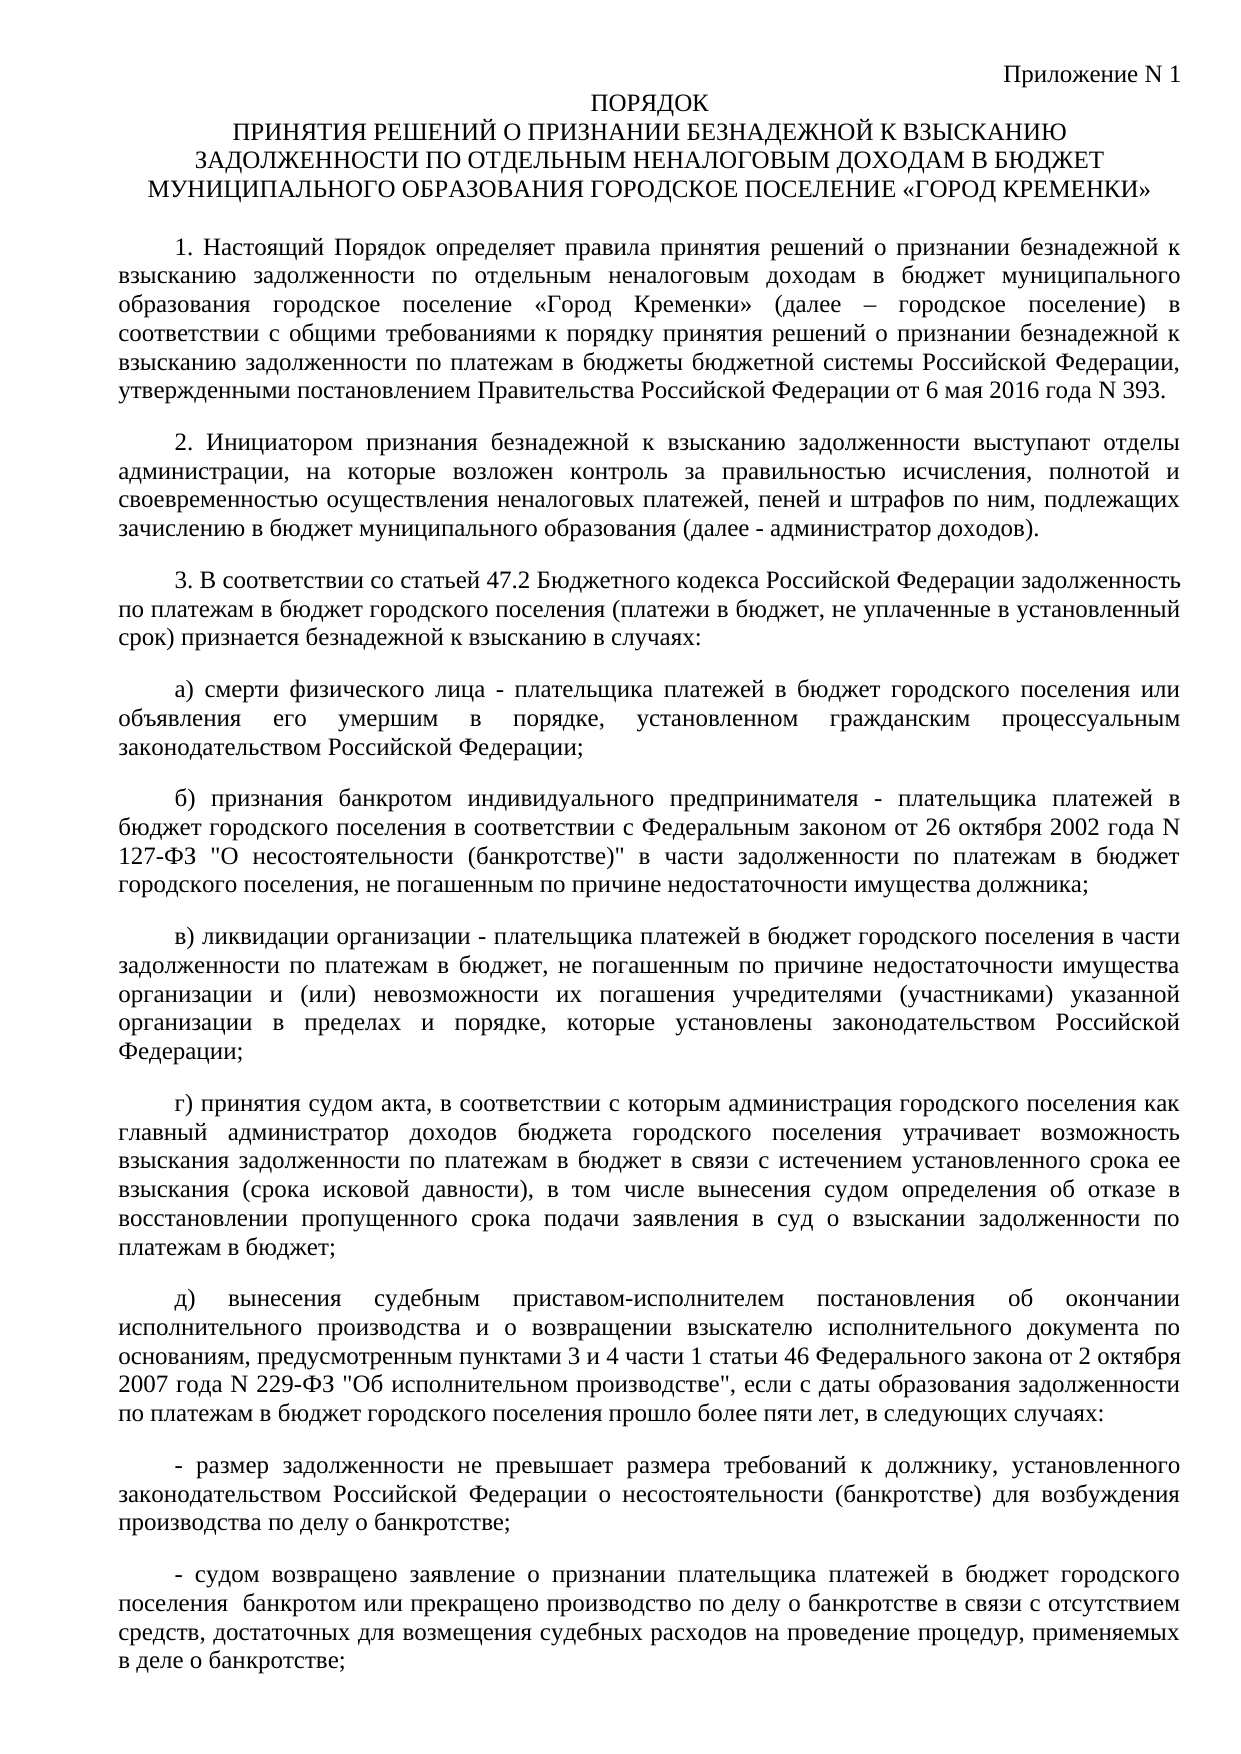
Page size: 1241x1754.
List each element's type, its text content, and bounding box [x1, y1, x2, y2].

text г) принятия судом акта, в соответствии с которым администрация городского поселения как главный администратор доходов бюджета городского поселения утрачивает возможность взыскания задолженности по платежам в бюджет в связи с истечением установленного срока ее взыскания (срока исковой давности), в том числе вынесения судом определения об отказе в восстановлении пропущенного срока подачи заявления в суд о взыскании задолженности по платежам в бюджет; [118, 1088, 1181, 1260]
text а) смерти физического лица - плательщика платежей в бюджет городского поселения или объявления его умершим в порядке, установленном гражданским процессуальным законодательством Российской Федерации; [118, 674, 1181, 760]
text 2. Инициатором признания безнадежной к взысканию задолженности выступают отделы администрации, на которые возложен контроль за правильностью исчисления, полнотой и своевременностью осуществления неналоговых платежей, пеней и штрафов по ним, подлежащих зачислению в бюджет муниципального образования (далее - администратор доходов). [118, 427, 1181, 542]
title МУНИЦИПАЛЬНОГО ОБРАЗОВАНИЯ ГОРОДСКОЕ ПОСЕЛЕНИЕ «ГОРОД КРЕМЕНКИ» [118, 174, 1181, 203]
text Приложение N 1 [118, 59, 1181, 88]
text в) ликвидации организации - плательщика платежей в бюджет городского поселения в части задолженности по платежам в бюджет, не погашенным по причине недостаточности имущества организации и (или) невозможности их погашения учредителями (участниками) указанной организации в пределах и порядке, которые установлены законодательством Российской Федерации; [118, 921, 1181, 1065]
title ПОРЯДОК [118, 88, 1181, 117]
text д) вынесения судебным приставом-исполнителем постановления об окончании исполнительного производства и о возвращении взыскателю исполнительного документа по основаниям, предусмотренным пунктами 3 и 4 части 1 статьи 46 Федерального закона от 2 октября 2007 года N 229-ФЗ "Об исполнительном производстве", если с даты образования задолженности по платежам в бюджет городского поселения прошло более пяти лет, в следующих случаях: [118, 1283, 1181, 1427]
title ПРИНЯТИЯ РЕШЕНИЙ О ПРИЗНАНИИ БЕЗНАДЕЖНОЙ К ВЗЫСКАНИЮ [118, 117, 1181, 145]
text 1. Настоящий Порядок определяет правила принятия решений о признании безнадежной к взысканию задолженности по отдельным неналоговым доходам в бюджет муниципального образования городское поселение «Город Кременки» (далее – городское поселение) в соответствии с общими требованиями к порядку принятия решений о признании безнадежной к взысканию задолженности по платежам в бюджеты бюджетной системы Российской Федерации, утвержденными постановлением Правительства Российской Федерации от 6 мая 2016 года N 393. [118, 232, 1181, 404]
text 3. В соответствии со статьей 47.2 Бюджетного кодекса Российской Федерации задолженность по платежам в бюджет городского поселения (платежи в бюджет, не уплаченные в установленный срок) признается безнадежной к взысканию в случаях: [118, 565, 1181, 651]
text б) признания банкротом индивидуального предпринимателя - плательщика платежей в бюджет городского поселения в соответствии с Федеральным законом от 26 октября 2002 года N 127-ФЗ "О несостоятельности (банкротстве)" в части задолженности по платежам в бюджет городского поселения, не погашенным по причине недостаточности имущества должника; [118, 783, 1181, 898]
text - размер задолженности не превышает размера требований к должнику, установленного законодательством Российской Федерации о несостоятельности (банкротстве) для возбуждения производства по делу о банкротстве; [118, 1450, 1181, 1536]
title ЗАДОЛЖЕННОСТИ ПО ОТДЕЛЬНЫМ НЕНАЛОГОВЫМ ДОХОДАМ В БЮДЖЕТ [118, 145, 1181, 174]
text - судом возвращено заявление о признании плательщика платежей в бюджет городского поселения банкротом или прекращено производство по делу о банкротстве в связи с отсутствием средств, достаточных для возмещения судебных расходов на проведение процедур, применяемых в деле о банкротстве; [118, 1559, 1181, 1674]
